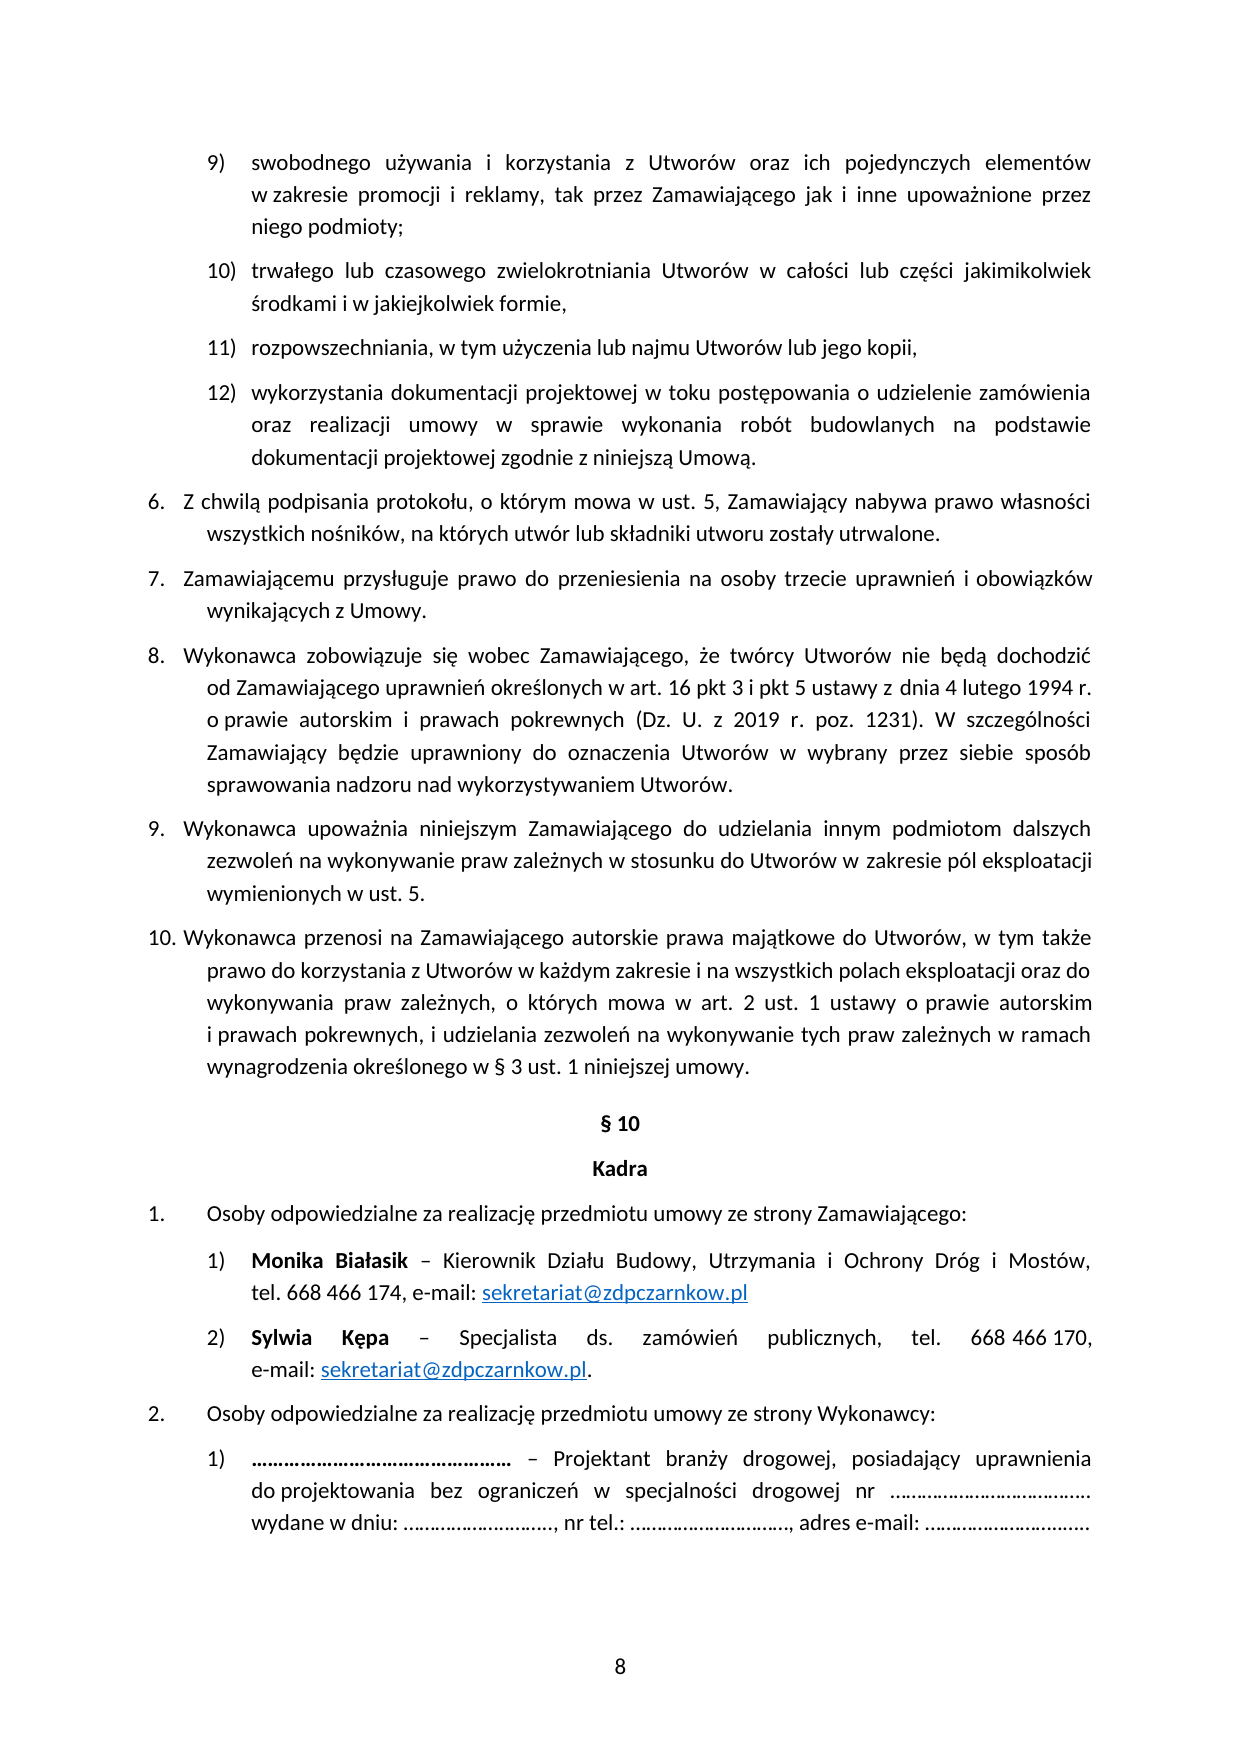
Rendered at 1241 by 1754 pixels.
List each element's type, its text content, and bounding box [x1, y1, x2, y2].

list Sylwia Kępa – Specjalista ds. zamówień publicznych, tel. 668 466 170, e-mail: sekretariat@zdpczarnkow.pl. [207, 1323, 1093, 1383]
text 1. Osoby odpowiedzialne za realizację przedmiotu umowy ze strony Zamawiającego: [148, 1199, 1093, 1227]
list Wykonawca zobowiązuje się wobec Zamawiającego, że twórcy Utworów nie będą dochodzić od Zamawiającego uprawnień określonych w art. 16 pkt 3 i pkt 5 ustawy z dnia 4 lutego 1994 r. o prawie autorskim i prawach pokrewnych (Dz. U. z 2019 r. poz. 1231). W szczególności Zamawiający będzie uprawniony do oznaczenia Utworów w wybrany przez siebie sposób sprawowania nadzoru nad wykorzystywaniem Utworów. [148, 641, 1093, 798]
list Zamawiającemu przysługuje prawo do przeniesienia na osoby trzecie uprawnień i obowiązków wynikających z Umowy. [148, 564, 1093, 624]
text Kadra [148, 1154, 1093, 1182]
list swobodnego używania i korzystania z Utworów oraz ich pojedynczych elementów w zakresie promocji i reklamy, tak przez Zamawiającego jak i inne upoważnione przez niego podmioty; [207, 148, 1093, 240]
list Osoby odpowiedzialne za realizację przedmiotu umowy ze strony Wykonawcy: [148, 1399, 1093, 1427]
list wykorzystania dokumentacji projektowej w toku postępowania o udzielenie zamówienia oraz realizacji umowy w sprawie wykonania robót budowlanych na podstawie dokumentacji projektowej zgodnie z niniejszą Umową. [207, 378, 1093, 471]
text § 10 [148, 1109, 1093, 1137]
list trwałego lub czasowego zwielokrotniania Utworów w całości lub części jakimikolwiek środkami i w jakiejkolwiek formie, [207, 257, 1093, 317]
list rozpowszechniania, w tym użyczenia lub najmu Utworów lub jego kopii, [207, 333, 1093, 362]
list ………………………………………… – Projektant branży drogowej, posiadający uprawnienia do projektowania bez ograniczeń w specjalności drogowej nr ……………………………….. wydane w dniu: ………………..…….., nr tel.: …………………………, adres e-mail: ……………………..….. [207, 1444, 1093, 1537]
list Z chwilą podpisania protokołu, o którym mowa w ust. 5, Zamawiający nabywa prawo własności wszystkich nośników, na których utwór lub składniki utworu zostały utrwalone. [148, 487, 1093, 547]
list Wykonawca upoważnia niniejszym Zamawiającego do udzielania innym podmiotom dalszych zezwoleń na wykonywanie praw zależnych w stosunku do Utworów w zakresie pól eksploatacji wymienionych w ust. 5. [148, 814, 1093, 907]
list Wykonawca przenosi na Zamawiającego autorskie prawa majątkowe do Utworów, w tym także prawo do korzystania z Utworów w każdym zakresie i na wszystkich polach eksploatacji oraz do wykonywania praw zależnych, o których mowa w art. 2 ust. 1 ustawy o prawie autorskim i prawach pokrewnych, i udzielania zezwoleń na wykonywanie tych praw zależnych w ramach wynagrodzenia określonego w § 3 ust. 1 niniejszej umowy. [148, 923, 1093, 1080]
list Monika Białasik – Kierownik Działu Budowy, Utrzymania i Ochrony Dróg i Mostów, tel. 668 466 174, e-mail: sekretariat@zdpczarnkow.pl [207, 1246, 1093, 1306]
